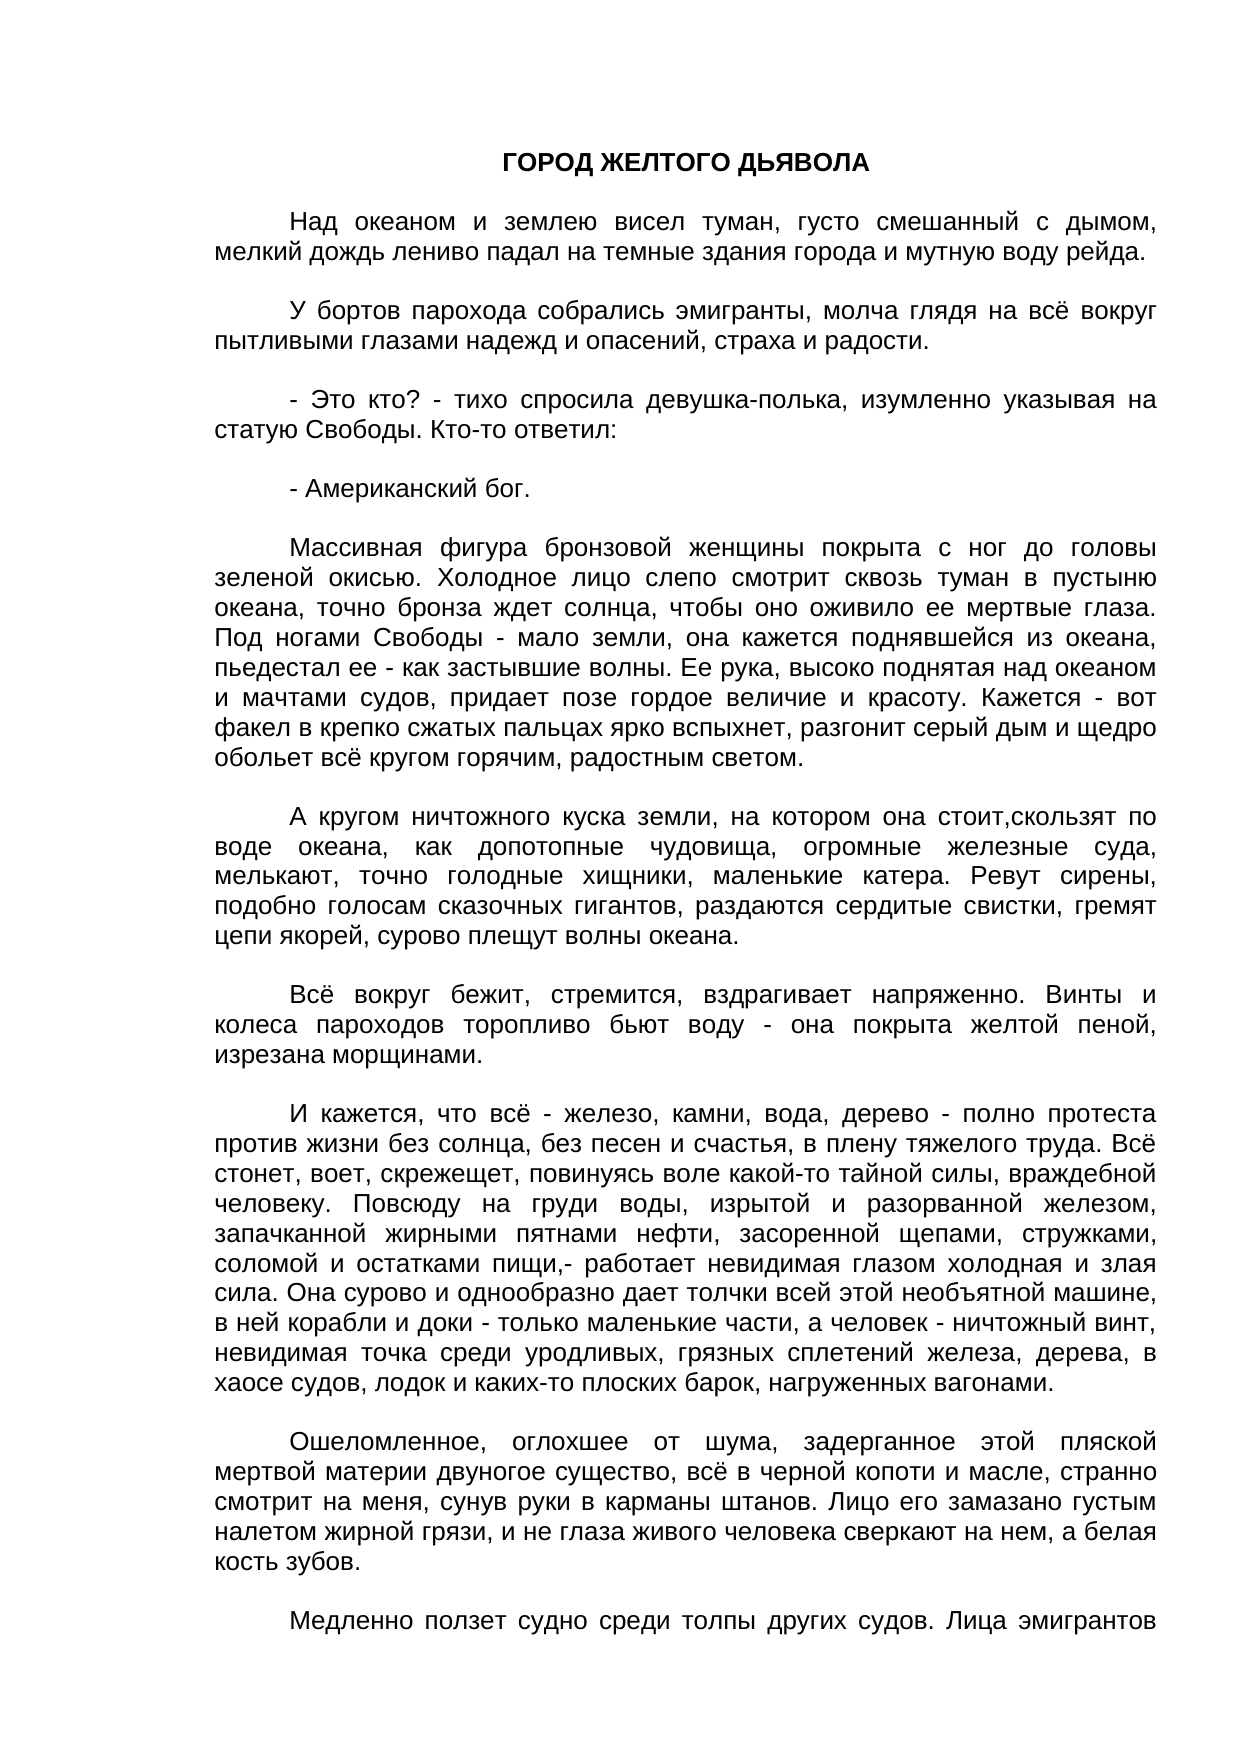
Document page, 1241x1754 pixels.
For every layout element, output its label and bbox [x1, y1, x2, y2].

table_header [193, 118, 1240, 1635]
